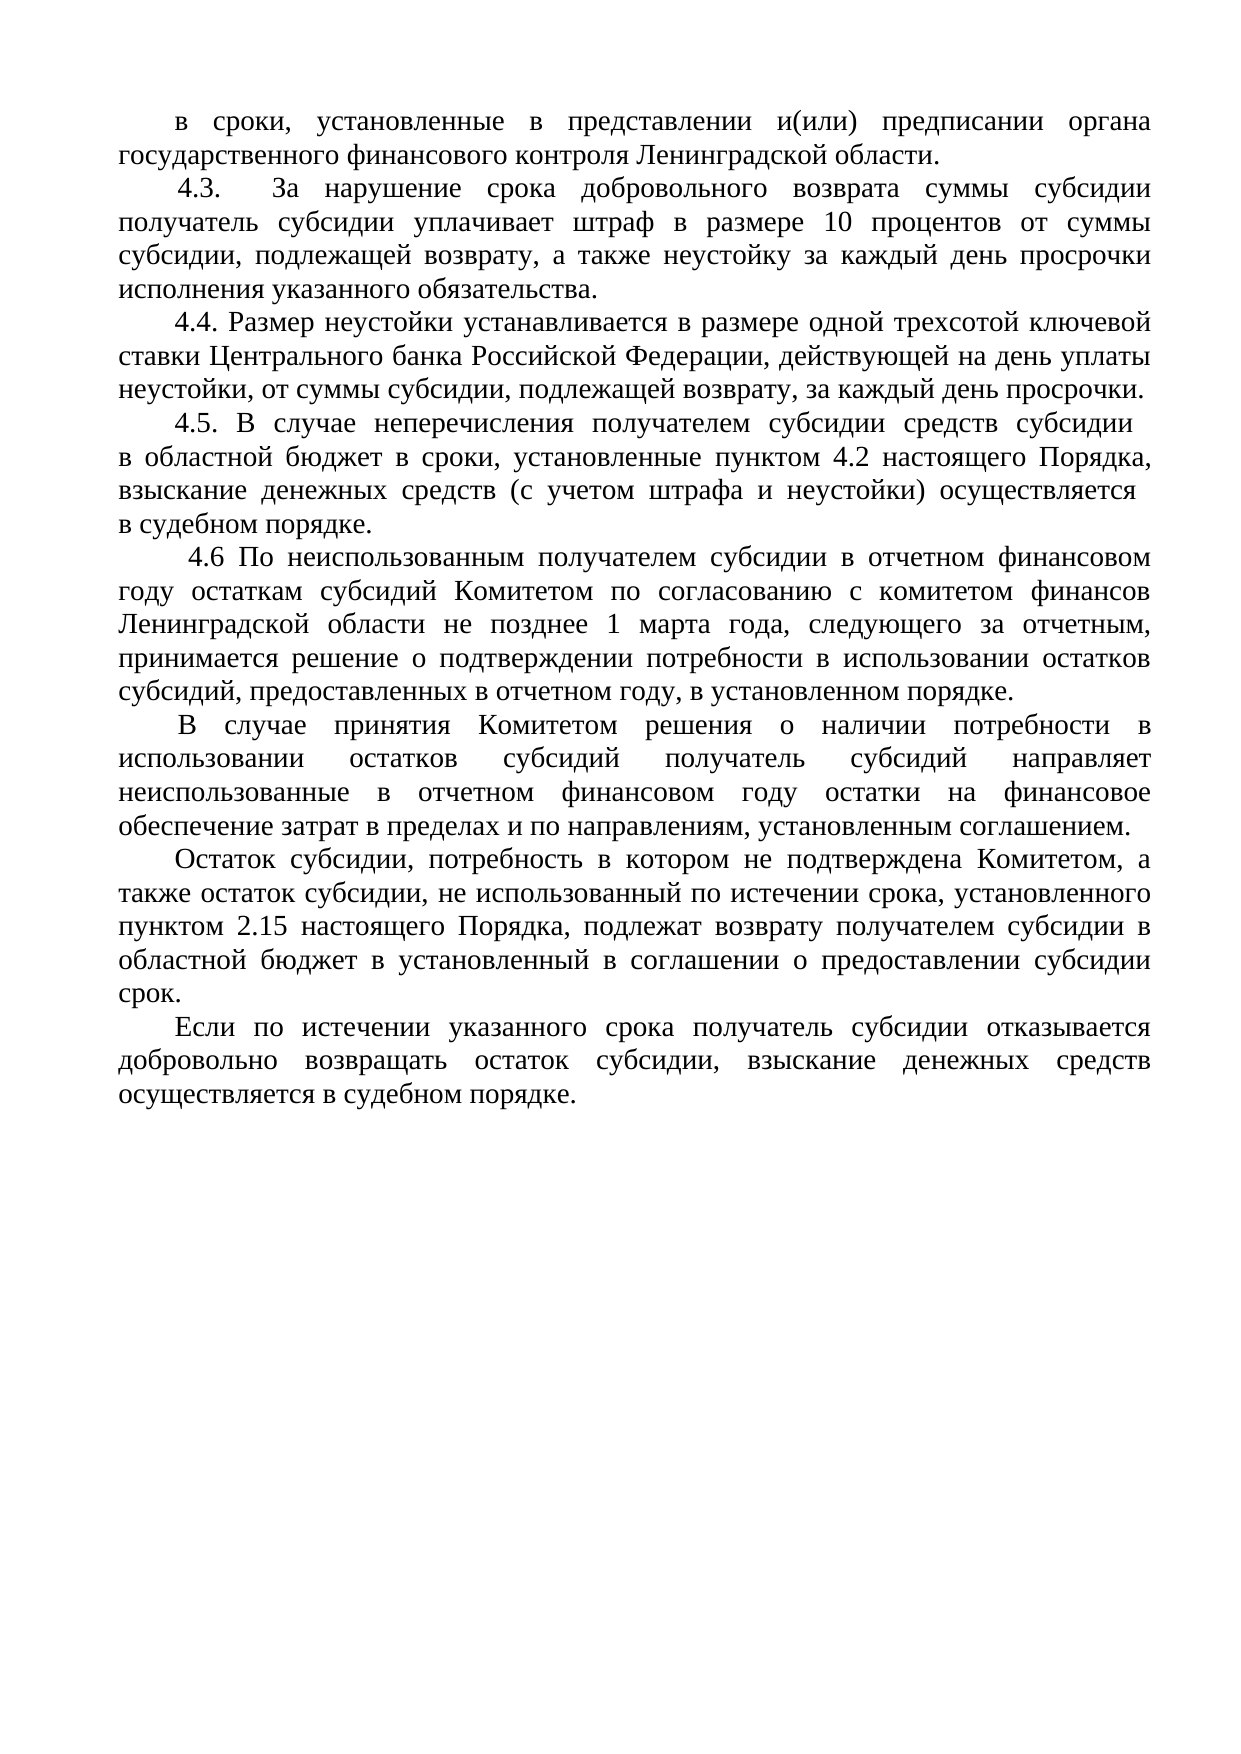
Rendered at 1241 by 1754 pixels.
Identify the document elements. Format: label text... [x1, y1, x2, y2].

text 4.6 По неиспользованным получателем субсидии в отчетном финансовом году остаткам субсидий Комитетом по согласованию с комитетом финансов Ленинградской области не позднее 1 марта года, следующего за отчетным, принимается решение о подтверждении потребности в использовании остатков субсидий, предоставленных в отчетном году, в установленном порядке. [118, 539, 1152, 707]
text 4.5. В случае неперечисления получателем субсидии средств субсидии в областной бюджет в сроки, установленные пунктом 4.2 настоящего Порядка, взыскание денежных средств (с учетом штрафа и неустойки) осуществляется в судебном порядке. [118, 405, 1152, 539]
text 4.3. За нарушение срока добровольного возврата суммы субсидии получатель субсидии уплачивает штраф в размере 10 процентов от суммы субсидии, подлежащей возврату, а также неустойку за каждый день просрочки исполнения указанного обязательства. [118, 170, 1152, 304]
text Если по истечении указанного срока получатель субсидии отказывается добровольно возвращать остаток субсидии, взыскание денежных средств осуществляется в судебном порядке. [118, 1009, 1152, 1109]
text В случае принятия Комитетом решения о наличии потребности в использовании остатков субсидий получатель субсидий направляет неиспользованные в отчетном финансовом году остатки на финансовое обеспечение затрат в пределах и по направлениям, установленным соглашением. [118, 707, 1152, 841]
text в сроки, установленные в представлении и(или) предписании органа государственного финансового контроля Ленинградской области. [118, 103, 1152, 170]
text Остаток субсидии, потребность в котором не подтверждена Комитетом, а также остаток субсидии, не использованный по истечении срока, установленного пунктом 2.15 настоящего Порядка, подлежат возврату получателем субсидии в областной бюджет в установленный в соглашении о предоставлении субсидии срок. [118, 841, 1152, 1009]
text 4.4. Размер неустойки устанавливается в размере одной трехсотой ключевой ставки Центрального банка Российской Федерации, действующей на день уплаты неустойки, от суммы субсидии, подлежащей возврату, за каждый день просрочки. [118, 304, 1152, 405]
